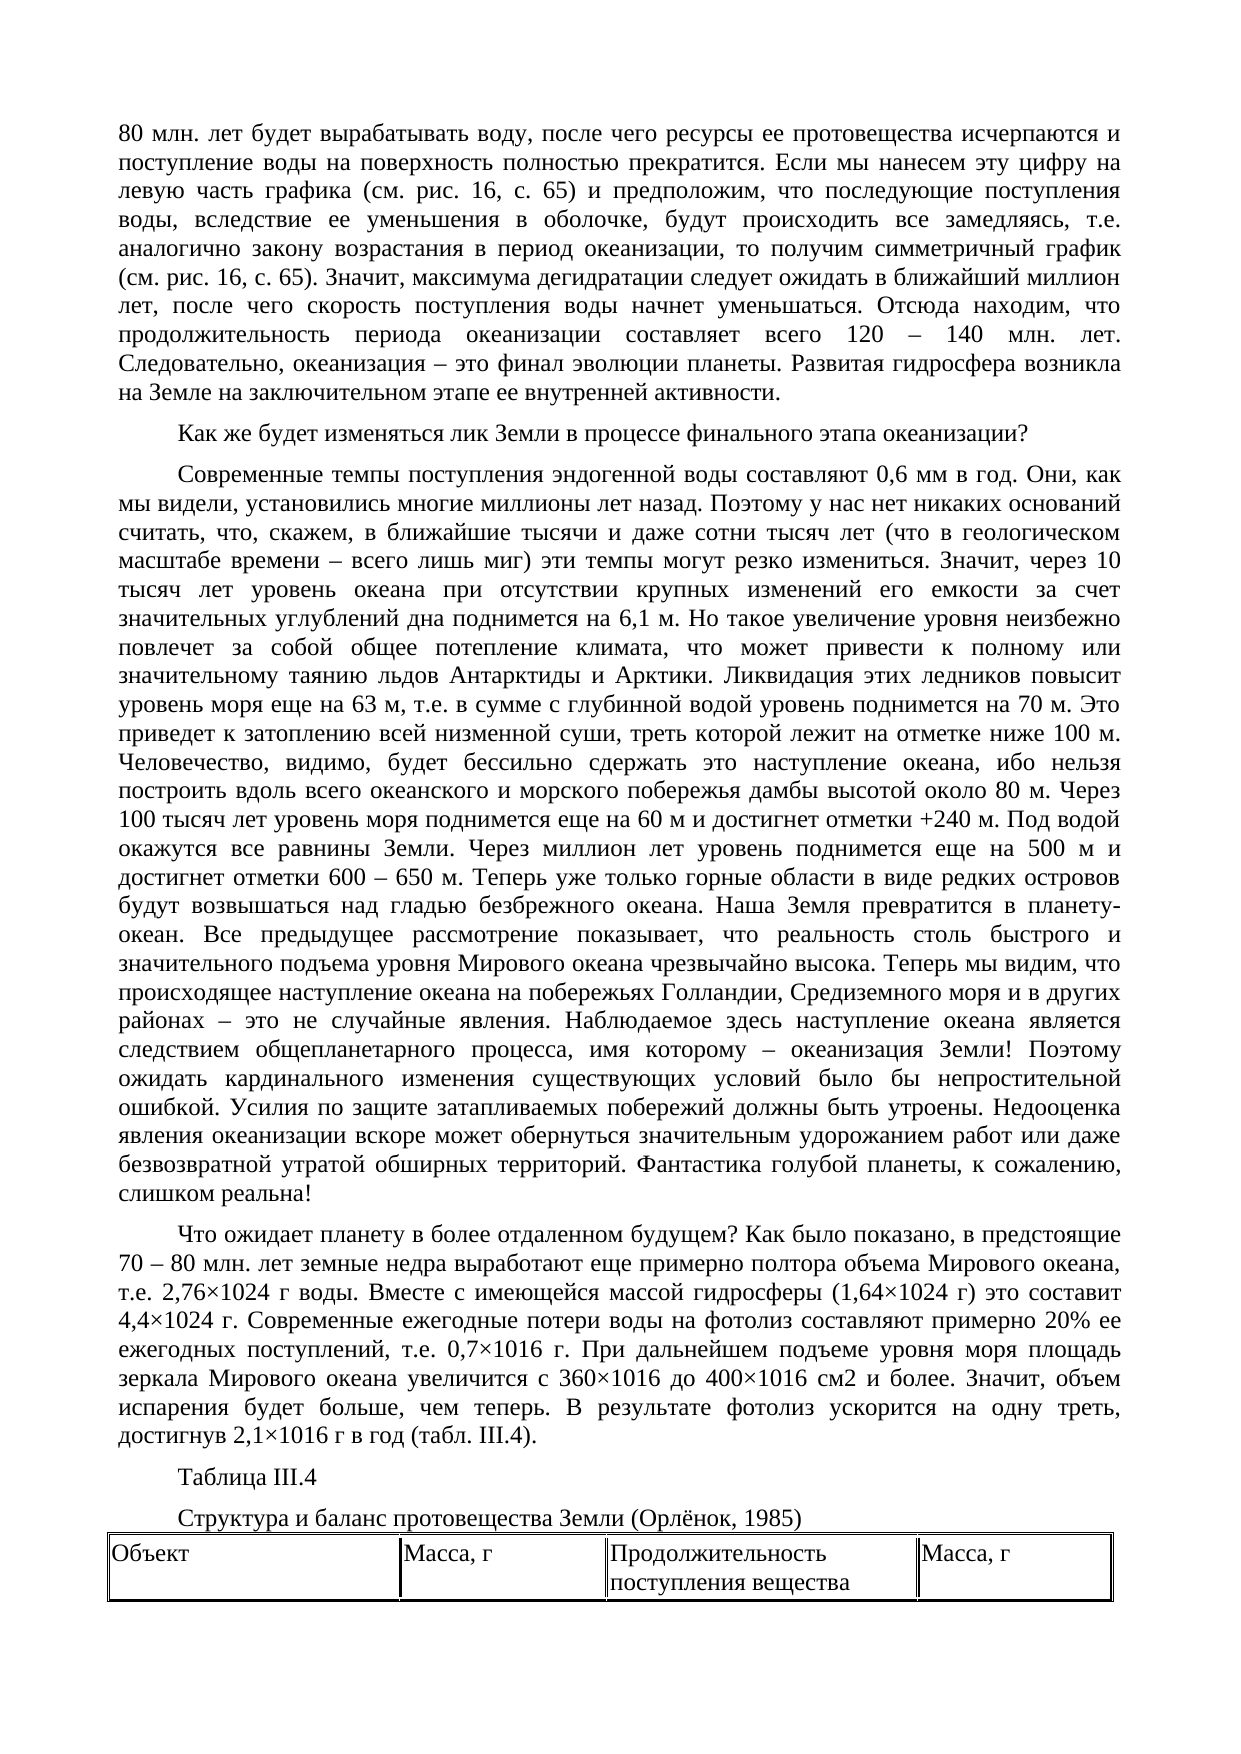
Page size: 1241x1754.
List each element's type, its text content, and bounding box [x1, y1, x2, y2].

text Современные темпы поступления эндогенной воды составляют 0,6 мм в год. Они, как мы видели, установились многие миллионы лет назад. Поэтому у нас нет никаких оснований считать, что, скажем, в ближайшие тысячи и даже сотни тысяч лет (что в геологическом масштабе времени – всего лишь миг) эти темпы могут резко измениться. Значит, через 10 тысяч лет уровень океана при отсутствии крупных изменений его емкости за счет значительных углублений дна поднимется на 6,1 м. Но такое увеличение уровня неизбежно повлечет за собой общее потепление климата, что может привести к полному или значительному таянию льдов Антарктиды и Арктики. Ликвидация этих ледников повысит уровень моря еще на 63 м, т.е. в сумме с глубинной водой уровень поднимется на 70 м. Это приведет к затоплению всей низменной суши, треть которой лежит на отметке ниже 100 м. Человечество, видимо, будет бессильно сдержать это наступление океана, ибо нельзя построить вдоль всего океанского и морского побережья дамбы высотой около 80 м. Через 100 тысяч лет уровень моря поднимется еще на 60 м и достигнет отметки +240 м. Под водой окажутся все равнины Земли. Через миллион лет уровень поднимется еще на 500 м и достигнет отметки 600 – 650 м. Теперь уже только горные области в виде редких островов будут возвышаться над гладью безбрежного океана. Наша Земля превратится в планету-океан. Все предыдущее рассмотрение показывает, что реальность столь быстрого и значительного подъема уровня Мирового океана чрезвычайно высока. Теперь мы видим, что происходящее наступление океана на побережьях Голландии, Средиземного моря и в других районах – это не случайные явления. Наблюдаемое здесь наступление океана является следствием общепланетарного процесса, имя которому – океанизация Земли! Поэтому ожидать кардинального изменения существующих условий было бы непростительной ошибкой. Усилия по защите затапливаемых побережий должны быть утроены. Недооценка явления океанизации вскоре может обернуться значительным удорожанием работ или даже безвозвратной утратой обширных территорий. Фантастика голубой планеты, к сожалению, слишком реальна! [118, 459, 1122, 1207]
table_header Масса, г [400, 1535, 607, 1599]
text Что ожидает планету в более отдаленном будущем? Как было показано, в предстоящие 70 – 80 млн. лет земные недра выработают еще примерно полтора объема Мирового океана, т.е. 2,76×1024 г воды. Вместе с имеющейся массой гидросферы (1,64×1024 г) это составит 4,4×1024 г. Современные ежегодные потери воды на фотолиз составляют примерно 20% ее ежегодных поступлений, т.е. 0,7×1016 г. При дальнейшем подъеме уровня моря площадь зеркала Мирового океана увеличится с 360×1016 до 400×1016 см2 и более. Значит, объем испарения будет больше, чем теперь. В результате фотолиз ускорится на одну треть, достигнув 2,1×1016 г в год (табл. III.4). [118, 1219, 1122, 1449]
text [118, 118, 1122, 406]
text Структура и баланс протовещества Земли (Орлёнок, 1985) [118, 1503, 1122, 1532]
table_header Продолжительность поступления вещества [607, 1533, 918, 1599]
table_header Масса, г [918, 1535, 1110, 1599]
text Как же будет изменяться лик Земли в процессе финального этапа океанизации? [118, 418, 1122, 447]
table_header Объект [108, 1533, 400, 1599]
text Таблица III.4 [118, 1462, 1122, 1491]
